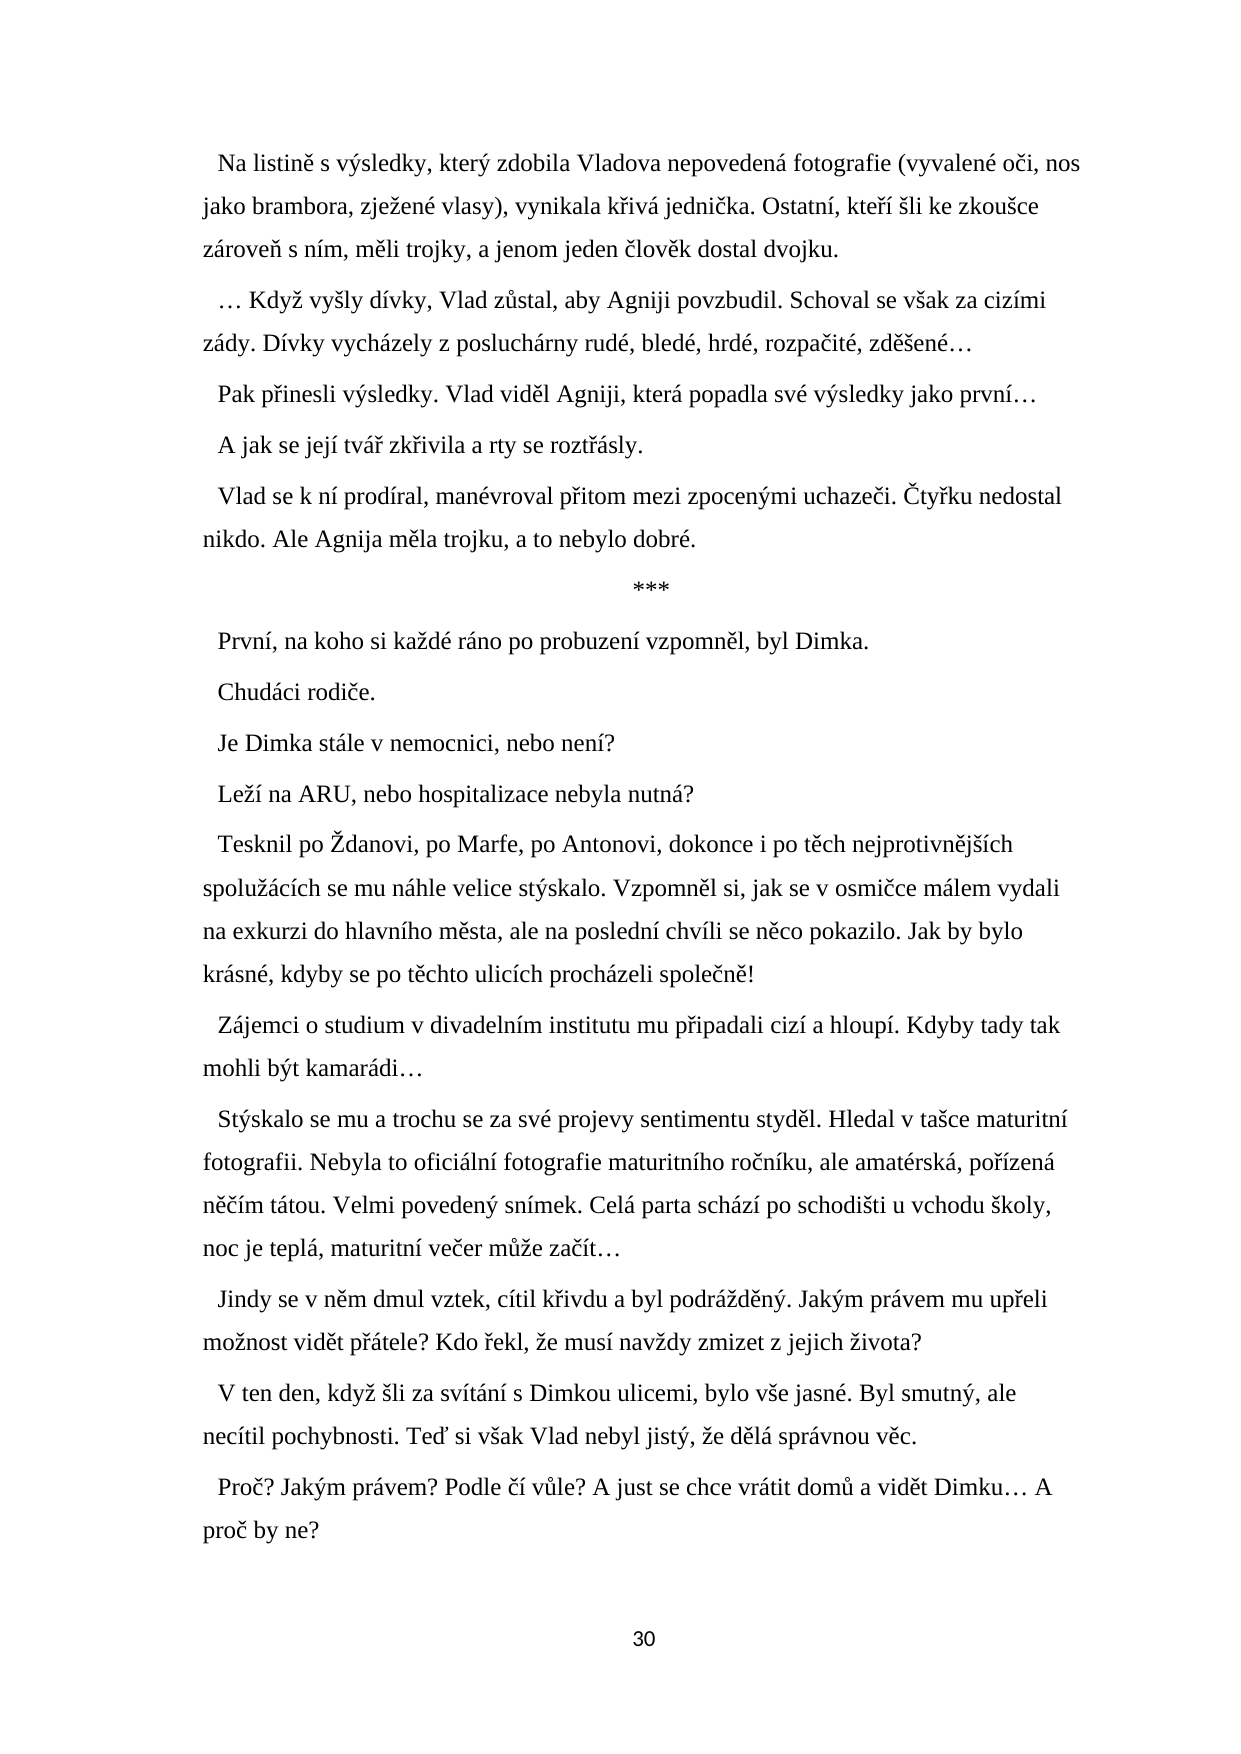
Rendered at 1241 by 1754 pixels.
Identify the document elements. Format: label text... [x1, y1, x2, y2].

text Leží na ARU, nebo hospitalizace nebyla nutná? [203, 779, 1085, 807]
text Vlad se k ní prodíral, manévroval přitom mezi zpocenými uchazeči. Čtyřku nedostal nikdo. Ale Agnija měla trojku, a to nebylo dobré. [203, 481, 1085, 553]
text Je Dimka stále v nemocnici, nebo není? [203, 728, 1085, 756]
text Na listině s výsledky, který zdobila Vladova nepovedená fotografie (vyvalené oči, nos jako brambora, zježené vlasy), vynikala křivá jednička. Ostatní, kteří šli ke zkoušce zároveň s ním, měli trojky, a jenom jeden člověk dostal dvojku. [203, 148, 1085, 263]
text Proč? Jakým právem? Podle čí vůle? A just se chce vrátit domů a vidět Dimku… A proč by ne? [203, 1472, 1085, 1544]
text Zájemci o studium v divadelním institutu mu připadali cizí a hloupí. Kdyby tady tak mohli být kamarádi… [203, 1010, 1085, 1082]
text Chudáci rodiče. [203, 677, 1085, 706]
text V ten den, když šli za svítání s Dimkou ulicemi, bylo vše jasné. Byl smutný, ale necítil pochybnosti. Teď si však Vlad nebyl jistý, že dělá správnou věc. [203, 1378, 1085, 1450]
text Stýskalo se mu a trochu se za své projevy sentimentu styděl. Hledal v tašce maturitní fotografii. Nebyla to oficiální fotografie maturitního ročníku, ale amatérská, pořízená něčím tátou. Velmi povedený snímek. Celá parta schází po schodišti u vchodu školy, noc je teplá, maturitní večer může začít… [203, 1104, 1085, 1262]
text *** [203, 575, 1085, 604]
text … Když vyšly dívky, Vlad zůstal, aby Agniji povzbudil. Schoval se však za cizími zády. Dívky vycházely z posluchárny rudé, bledé, hrdé, rozpačité, zděšené… [203, 285, 1085, 357]
text A jak se její tvář zkřivila a rty se roztřásly. [203, 430, 1085, 459]
text Pak přinesli výsledky. Vlad viděl Agniji, která popadla své výsledky jako první… [203, 379, 1085, 408]
text První, na koho si každé ráno po probuzení vzpomněl, byl Dimka. [203, 626, 1085, 654]
text Tesknil po Ždanovi, po Marfe, po Antonovi, dokonce i po těch nejprotivnějších spolužácích se mu náhle velice stýskalo. Vzpomněl si, jak se v osmičce málem vydali na exkurzi do hlavního města, ale na poslední chvíli se něco pokazilo. Jak by bylo krásné, kdyby se po těchto ulicích procházeli společně! [203, 829, 1085, 988]
text Jindy se v něm dmul vztek, cítil křivdu a byl podrážděný. Jakým právem mu upřeli možnost vidět přátele? Kdo řekl, že musí navždy zmizet z jejich života? [203, 1284, 1085, 1356]
